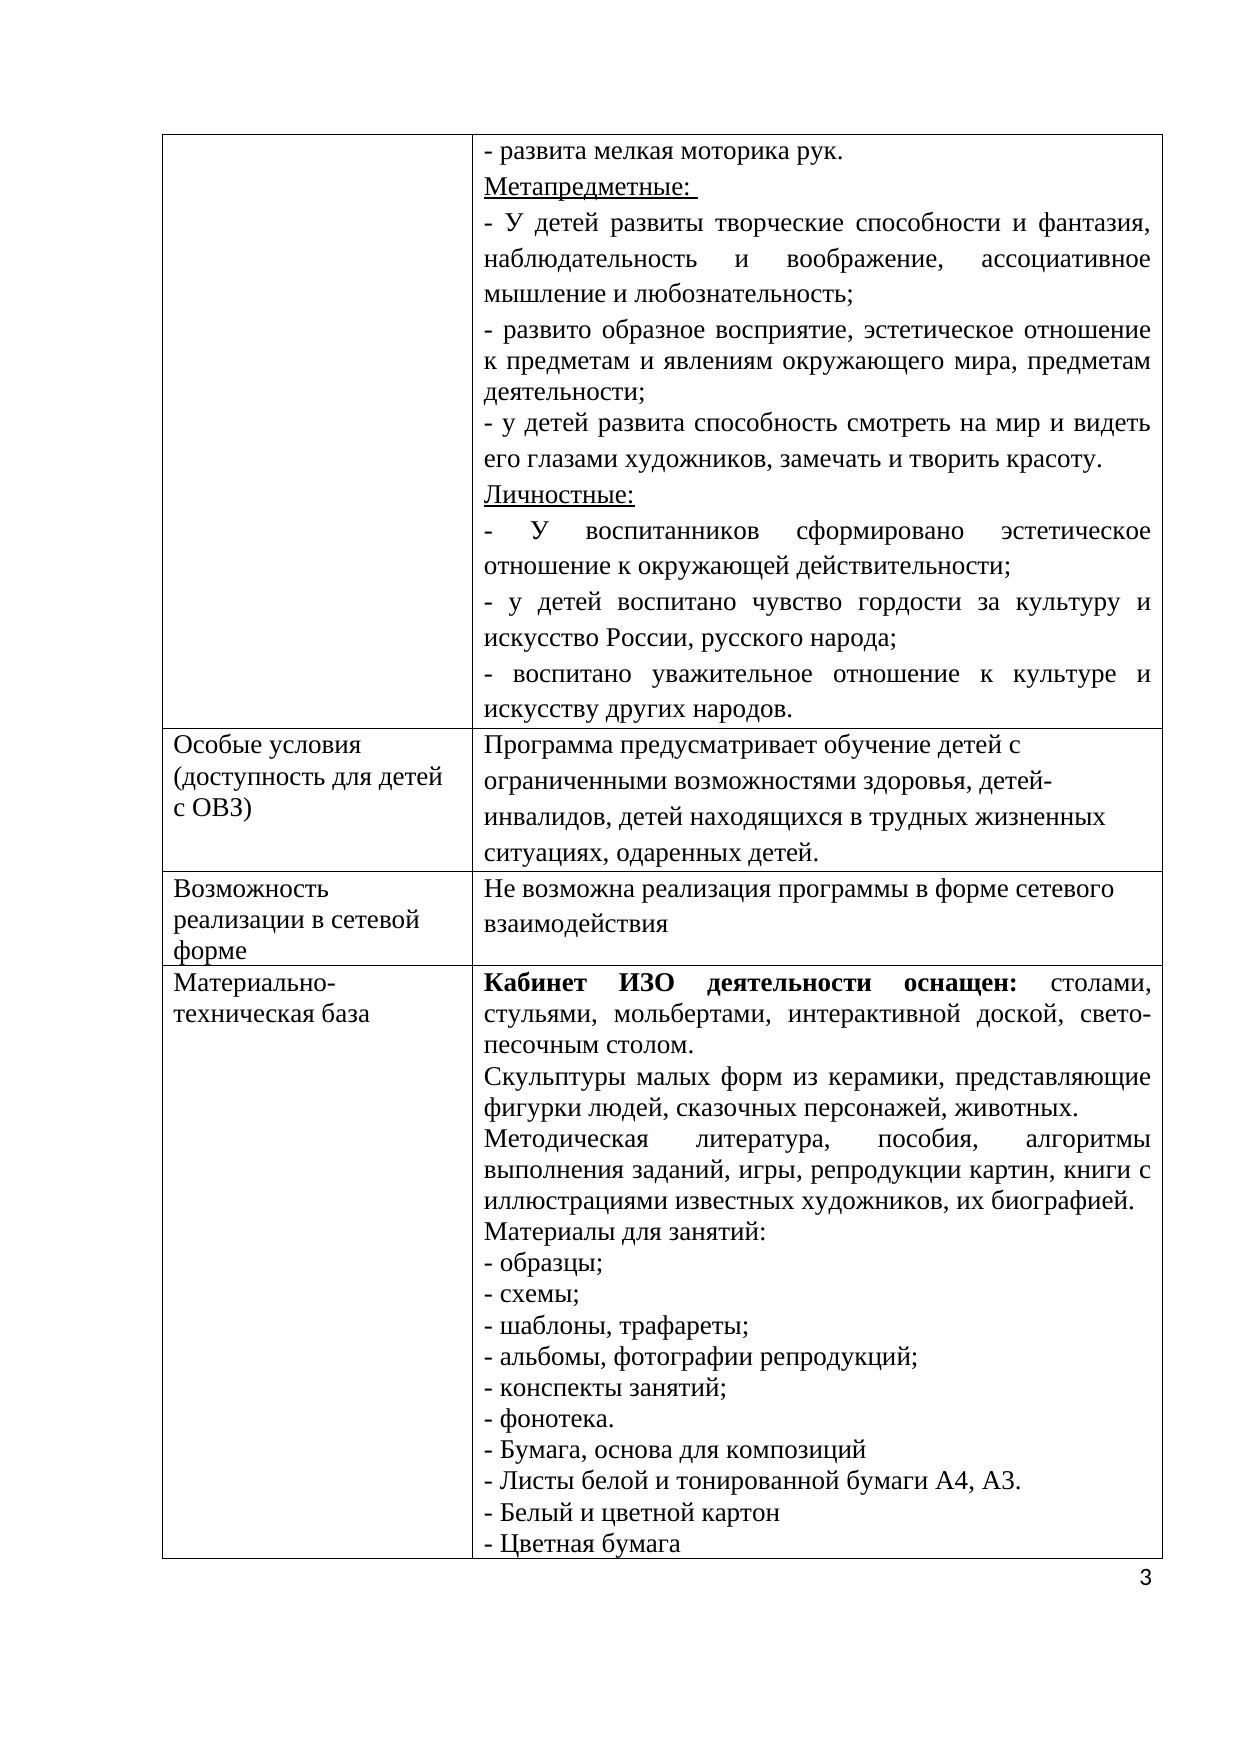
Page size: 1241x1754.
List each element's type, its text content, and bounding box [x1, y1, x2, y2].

table_cell Не возможна реализация программы в форме сетевого взаимодействия [473, 872, 1162, 965]
table_cell Особые условия (доступность для детей с ОВЗ) [163, 729, 472, 871]
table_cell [163, 966, 472, 1558]
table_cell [163, 135, 472, 727]
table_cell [473, 135, 1162, 727]
table_cell Программа предусматривает обучение детей с ограниченными возможностями здоровья, детей-инвалидов, детей находящихся в трудных жизненных ситуациях, одаренных детей. [473, 729, 1162, 871]
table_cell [473, 966, 1162, 1558]
table_cell Возможность реализации в сетевой форме [163, 872, 472, 965]
